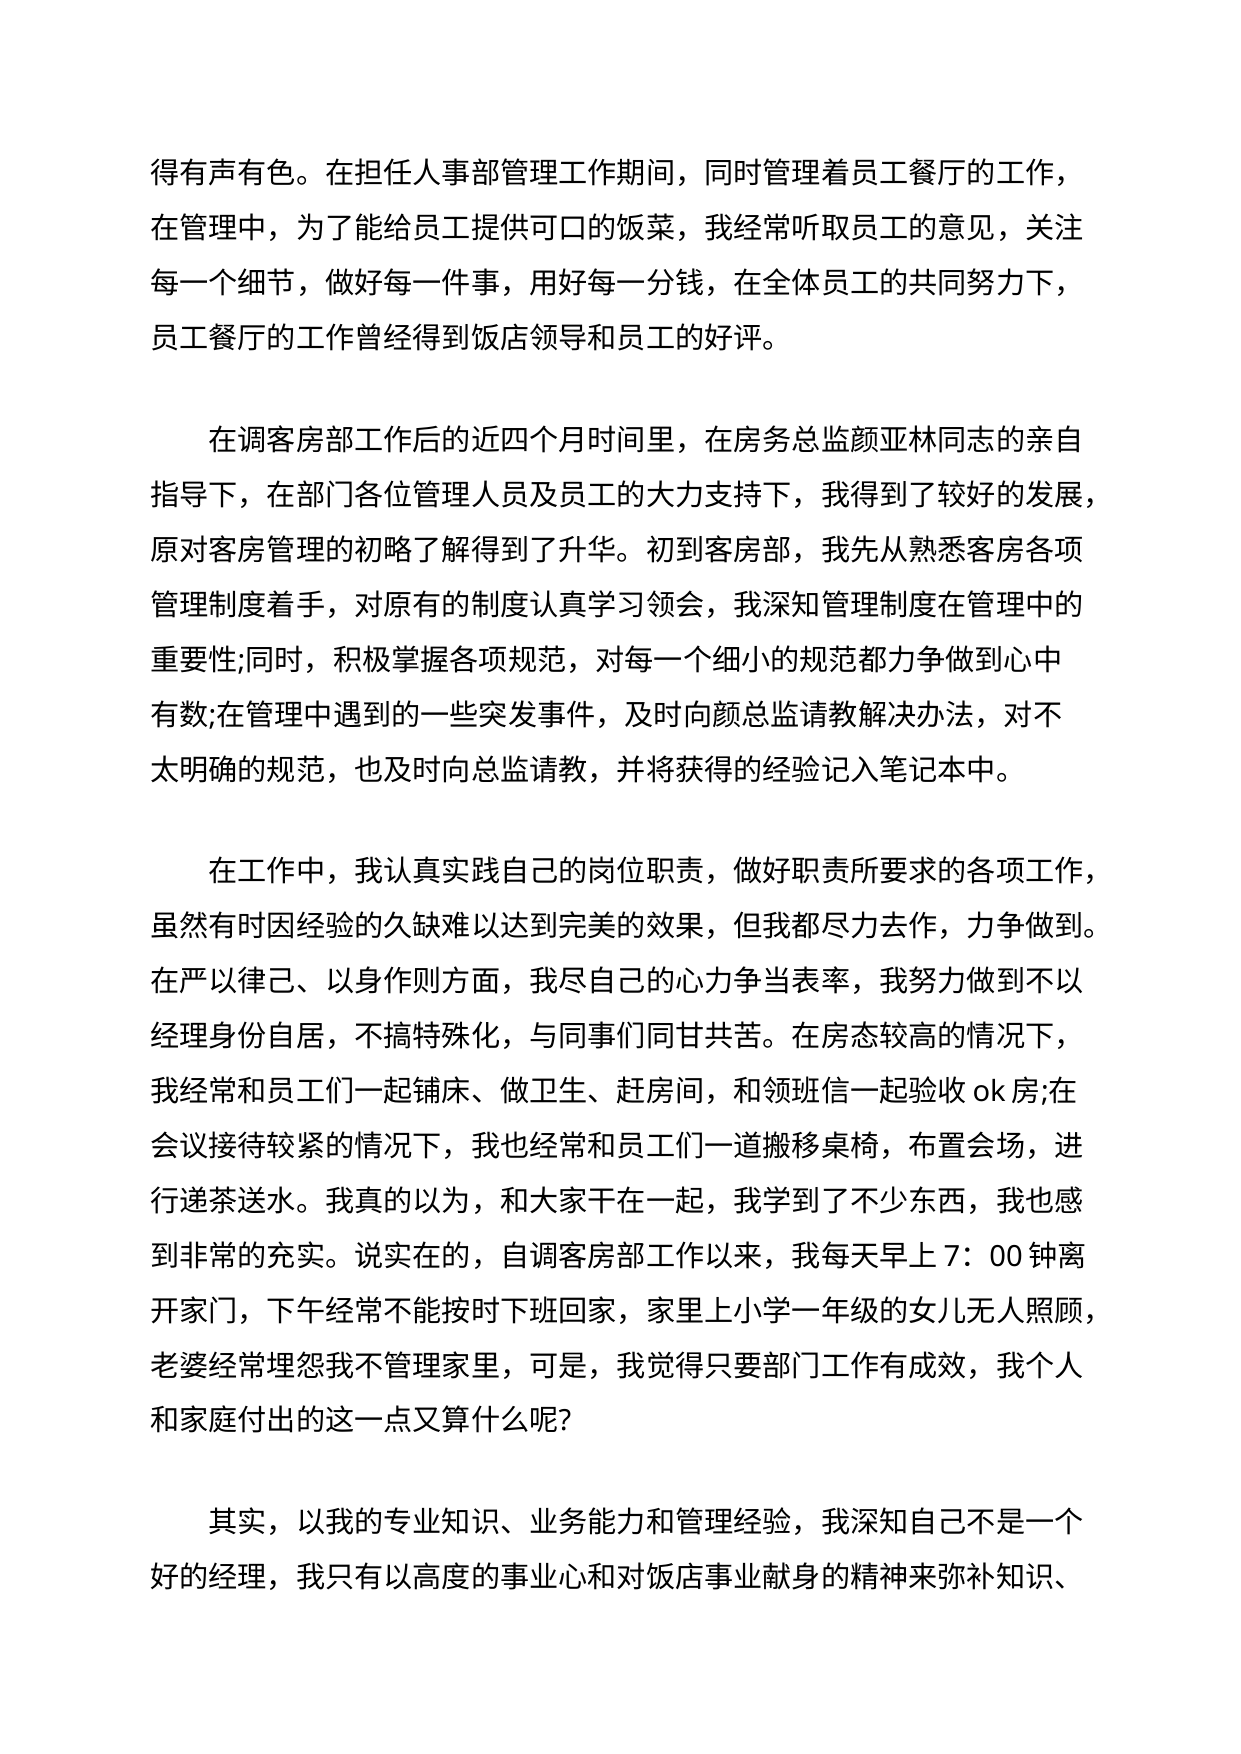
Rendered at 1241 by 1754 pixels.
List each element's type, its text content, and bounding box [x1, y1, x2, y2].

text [150, 1499, 1090, 1596]
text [150, 150, 1090, 357]
text 在工作中，我认真实践自己的岗位职责，做好职责所要求的各项工作，虽然有时因经验的久缺难以达到完美的效果，但我都尽力去作，力争做到。在严以律己、以身作则方面，我尽自己的心力争当表率，我努力做到不以经理身份自居，不搞特殊化，与同事们同甘共苦。在房态较高的情况下，我经常和员工们一起铺床、做卫生、赶房间，和领班信一起验收ok房;在会议接待较紧的情况下，我也经常和员工们一道搬移桌椅，布置会场，进行递茶送水。我真的以为，和大家干在一起，我学到了不少东西，我也感到非常的充实。说实在的，自调客房部工作以来，我每天早上7：00钟离开家门，下午经常不能按时下班回家，家里上小学一年级的女儿无人照顾，老婆经常埋怨我不管理家里，可是，我觉得只要部门工作有成效，我个人和家庭付出的这一点又算什么呢? [150, 848, 1090, 1439]
text 在调客房部工作后的近四个月时间里，在房务总监颜亚林同志的亲自指导下，在部门各位管理人员及员工的大力支持下，我得到了较好的发展，原对客房管理的初略了解得到了升华。初到客房部，我先从熟悉客房各项管理制度着手，对原有的制度认真学习领会，我深知管理制度在管理中的重要性;同时，积极掌握各项规范，对每一个细小的规范都力争做到心中有数;在管理中遇到的一些突发事件，及时向颜总监请教解决办法，对不太明确的规范，也及时向总监请教，并将获得的经验记入笔记本中。 [150, 416, 1090, 788]
